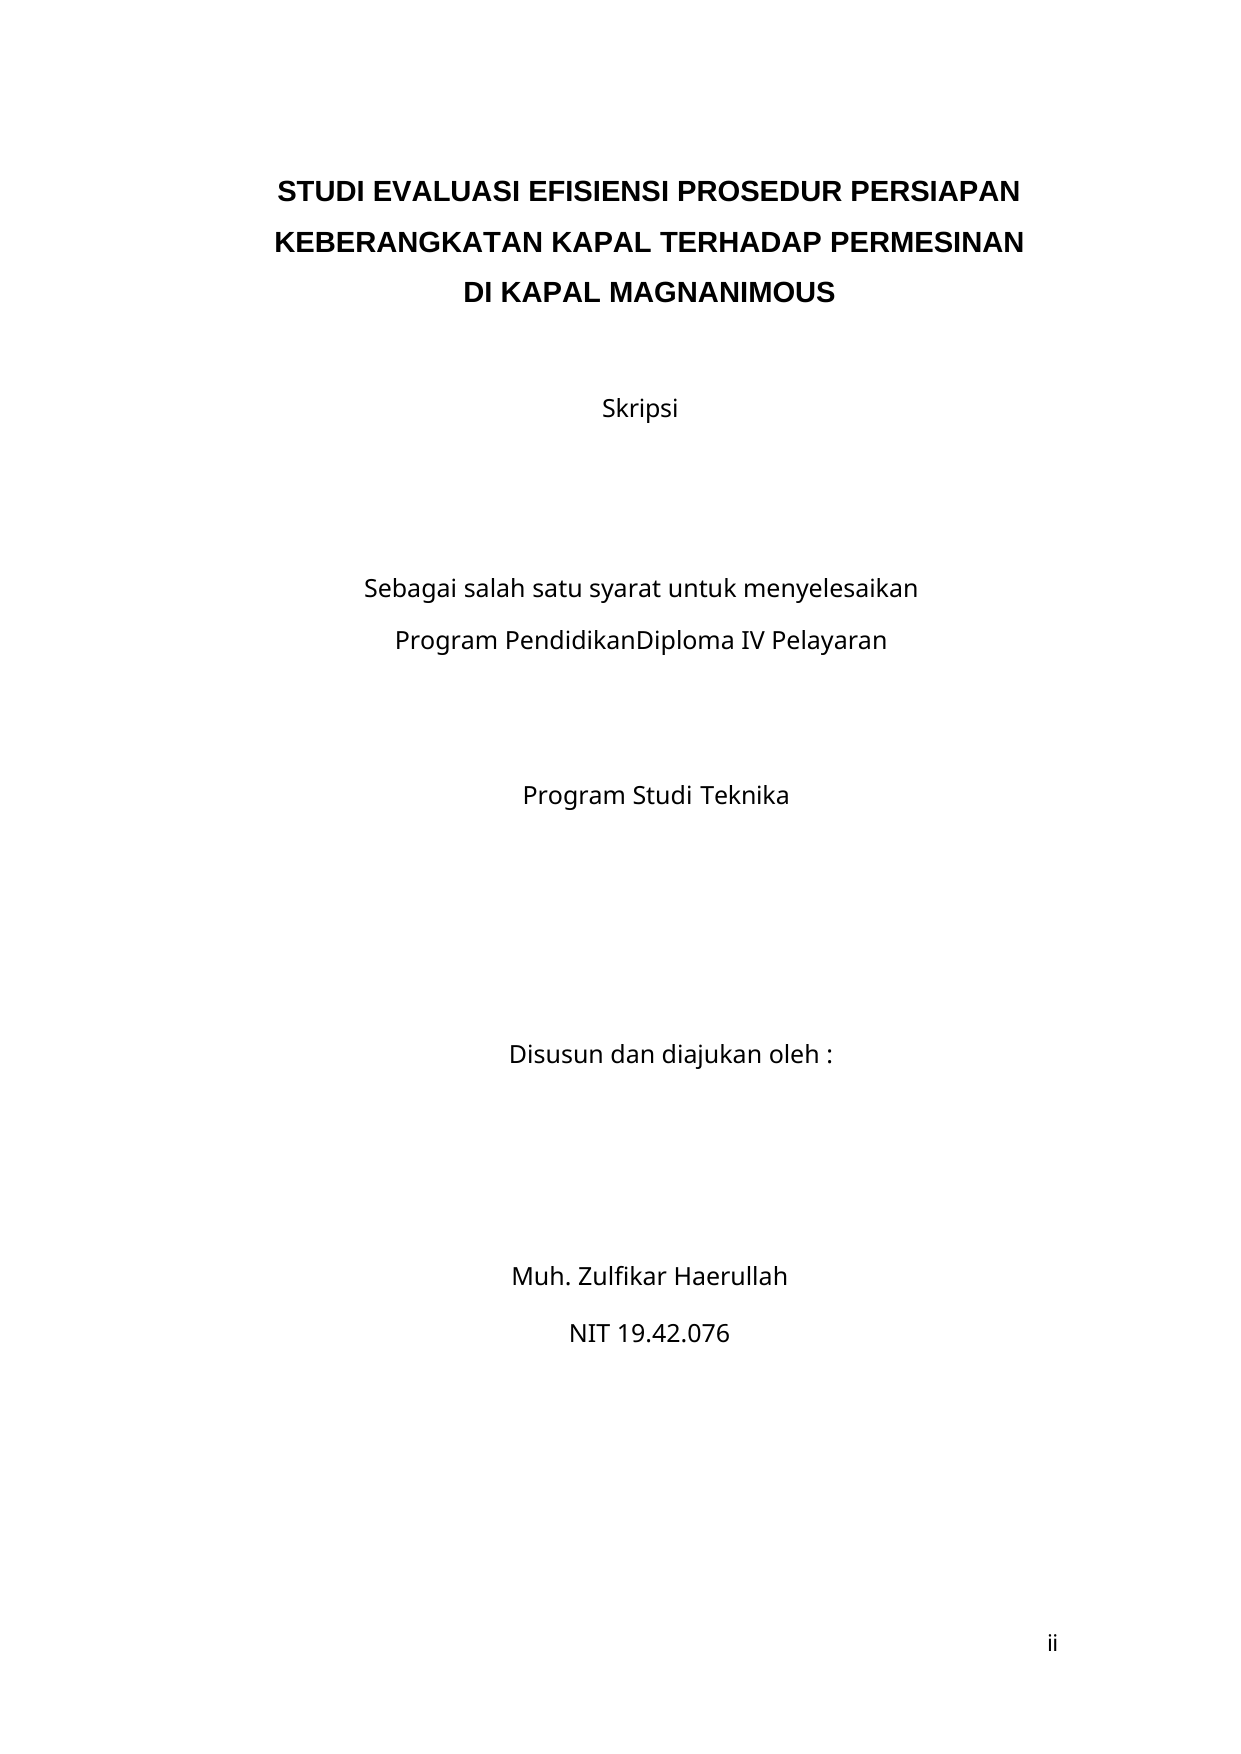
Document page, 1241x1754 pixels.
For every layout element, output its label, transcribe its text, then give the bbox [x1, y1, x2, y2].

text Sebagai salah satu syarat untuk menyelesaikan Program PendidikanDiploma IV Pelayaran [325, 571, 957, 656]
text Program Studi Teknika [522, 778, 1073, 812]
text Muh. Zulfikar Haerullah NIT 19.42.076 [504, 1259, 795, 1350]
text STUDI EVALUASI EFISIENSI PROSEDUR PERSIAPAN KEBERANGKATAN KAPAL TERHADAP PERMESINAN DI KAPAL MAGNANIMOUS [255, 174, 1043, 309]
text Disusun dan diajukan oleh : [509, 1036, 1073, 1070]
text Skripsi [207, 391, 1073, 424]
